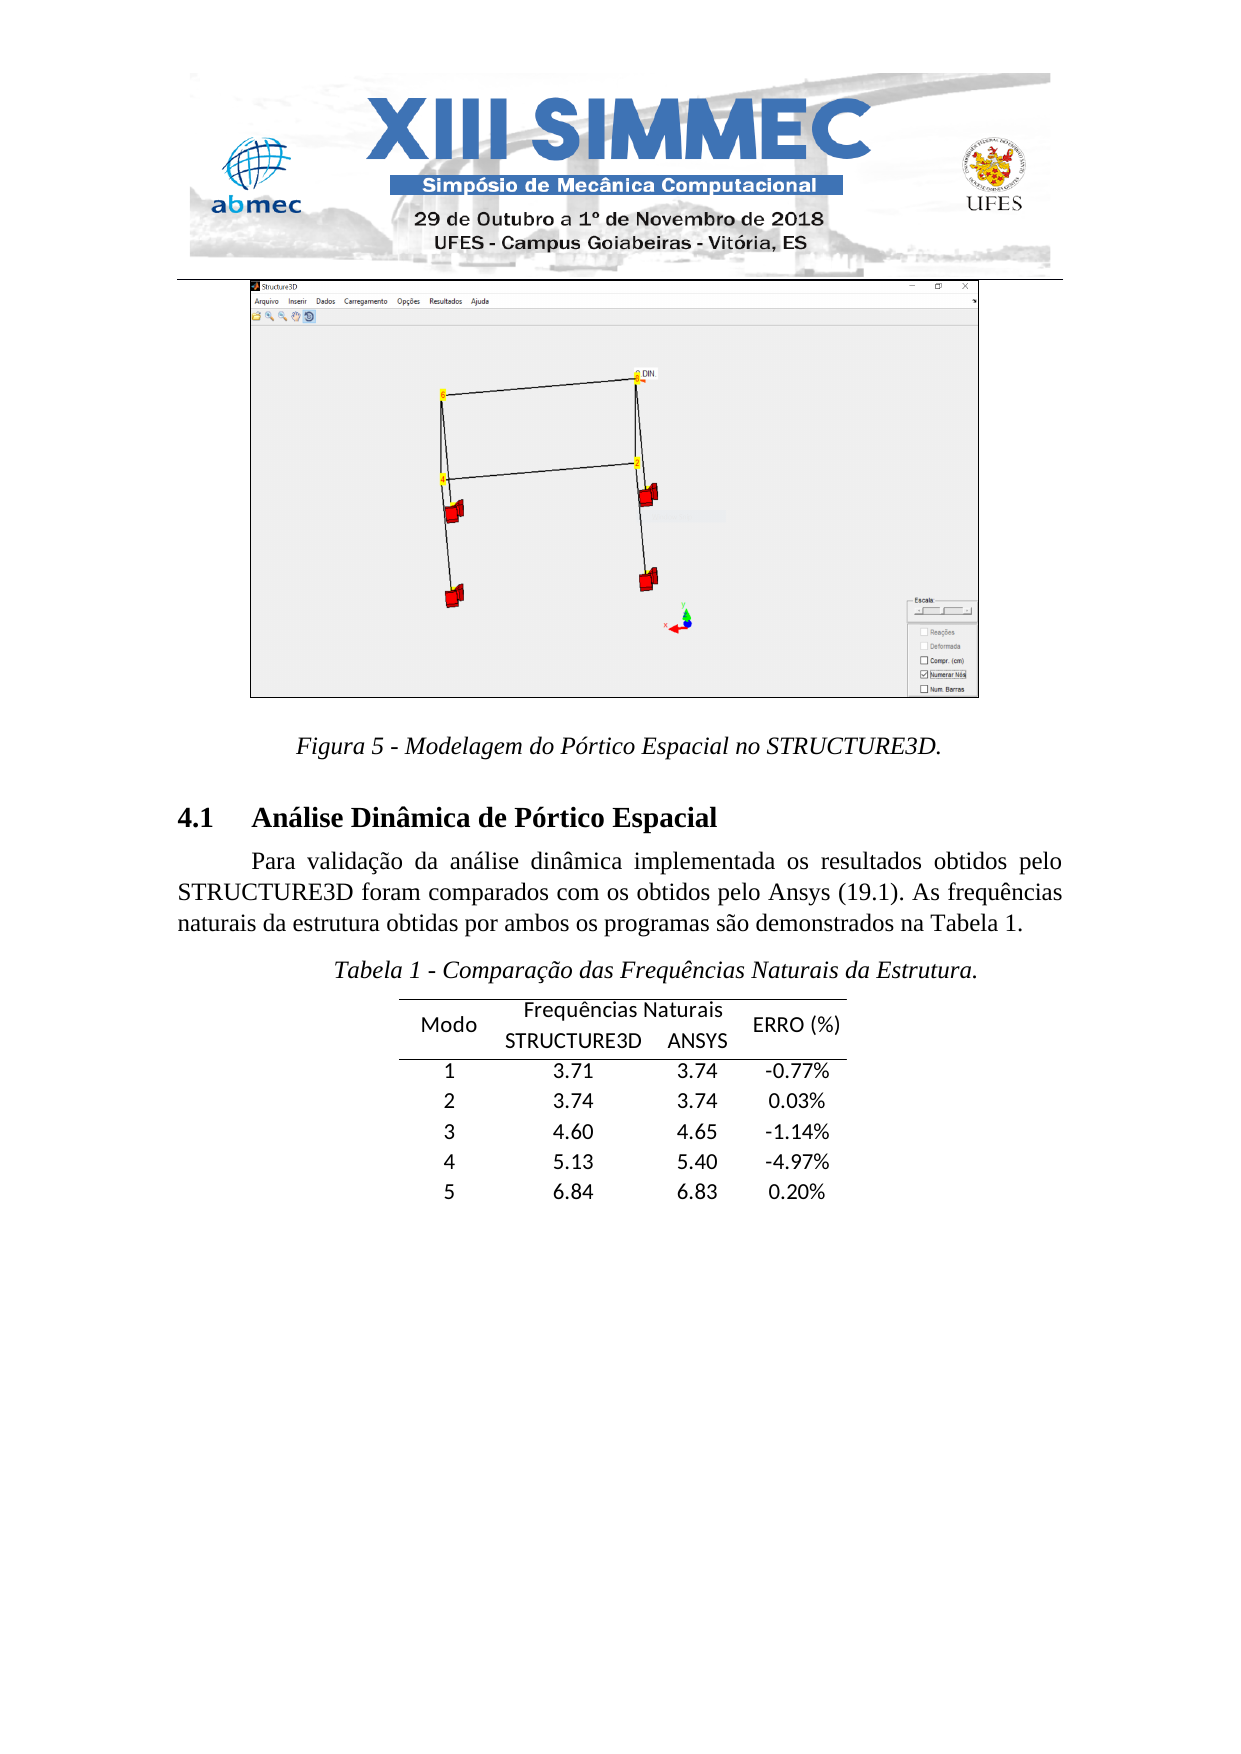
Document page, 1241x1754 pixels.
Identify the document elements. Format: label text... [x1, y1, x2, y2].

picture [189, 73, 1051, 277]
title 4.1 Análise Dinâmica de Pórtico Espacial [177, 800, 1063, 833]
text Figura 5 - Modelagem do Pórtico Espacial no STRUCTURE3D. [177, 731, 1063, 760]
text Tabela 1 - Comparação das Frequências Naturais da Estrutura. [177, 956, 1063, 984]
text Para validação da análise dinâmica implementada os resultados obtidos pelo STRUCTURE3D foram comparados com os obtidos pelo Ansys (19.1). As frequências naturais da estrutura obtidas por ambos os programas são demonstrados na Tabela 1. [177, 846, 1063, 937]
picture [251, 281, 978, 697]
